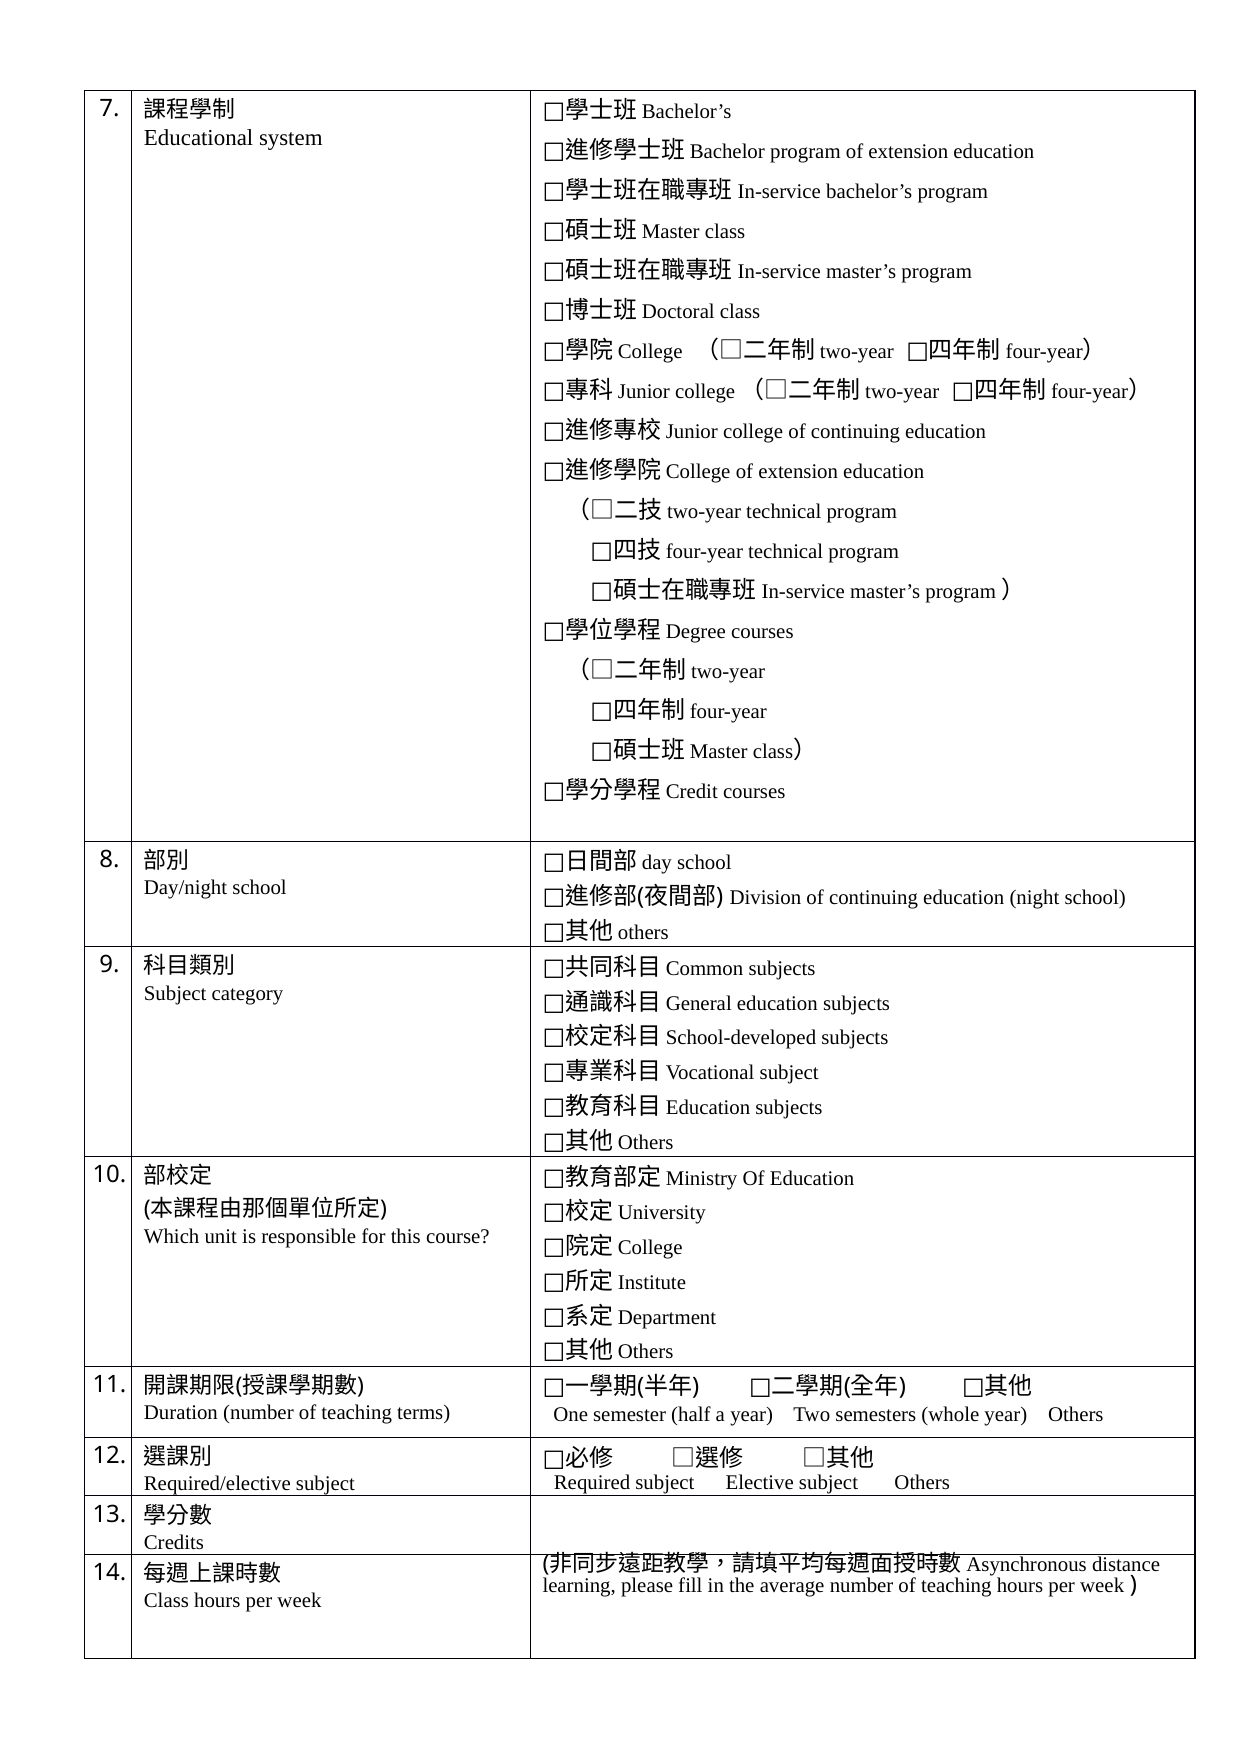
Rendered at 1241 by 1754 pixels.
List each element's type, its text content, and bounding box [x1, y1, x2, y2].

table_cell 開課期限(授課學期數) Duration (number of teaching terms) [132, 1367, 530, 1437]
table_cell 選課別 Required/elective subject [132, 1438, 530, 1495]
table_cell (非同步遠距教學，請填平均每週面授時數Asynchronous distance learning, please fill in the average number of teaching hours per week ) [531, 1555, 1194, 1657]
table_cell 科目類別 Subject category [132, 947, 530, 1156]
table_cell 11. [85, 1367, 131, 1437]
table_cell □共同科目Common subjects □通識科目General education subjects □校定科目School-developed subjects □專業科目Vocational subject □教育科目Education subjects □其他Others [531, 947, 1194, 1156]
table_cell 學分數 Credits [132, 1496, 530, 1554]
table_cell 10. [85, 1157, 131, 1366]
table_cell 9. [85, 947, 131, 1156]
table_cell 部別 Day/night school [132, 842, 530, 946]
table_cell □教育部定Ministry Of Education □校定University □院定College □所定Institute □系定Department □其他Others [531, 1157, 1194, 1366]
table_cell [531, 1496, 1194, 1554]
table_cell 13. [85, 1496, 131, 1554]
table_cell □日間部day school □進修部(夜間部) Division of continuing education (night school) □其他others [531, 842, 1194, 946]
table_cell □一學期(半年) □二學期(全年) □其他 One semester (half a year) Two semesters (whole year) Others [531, 1367, 1194, 1437]
table_cell 每週上課時數 Class hours per week [132, 1555, 530, 1657]
table_cell 部校定 (本課程由那個單位所定) Which unit is responsible for this course? [132, 1157, 530, 1366]
table_cell □必修 □選修 □其他 Required subject Elective subject Others [531, 1438, 1194, 1495]
table_cell 14. [85, 1555, 131, 1657]
table_cell 12. [85, 1438, 131, 1495]
table_cell 課程學制 Educational system [132, 91, 530, 841]
table_cell 7. [85, 91, 131, 841]
table_cell 8. [85, 842, 131, 946]
table_cell □學士班Bachelor’s □進修學士班Bachelor program of extension education □學士班在職專班In-service bachelor’s program □碩士班Master class □碩士班在職專班In-service master’s program □博士班Doctoral class □學院College （□二年制two-year □四年制four-year） □專科Junior college （□二年制two-year □四年制four-year） □進修專校Junior college of continuing education □進修學院College of extension education （□二技two-year technical program □四技four-year technical program □碩士在職專班In-service master’s program ） □學位學程Degree courses （□二年制two-year □四年制four-year □碩士班Master class） □學分學程Credit courses [531, 91, 1194, 841]
